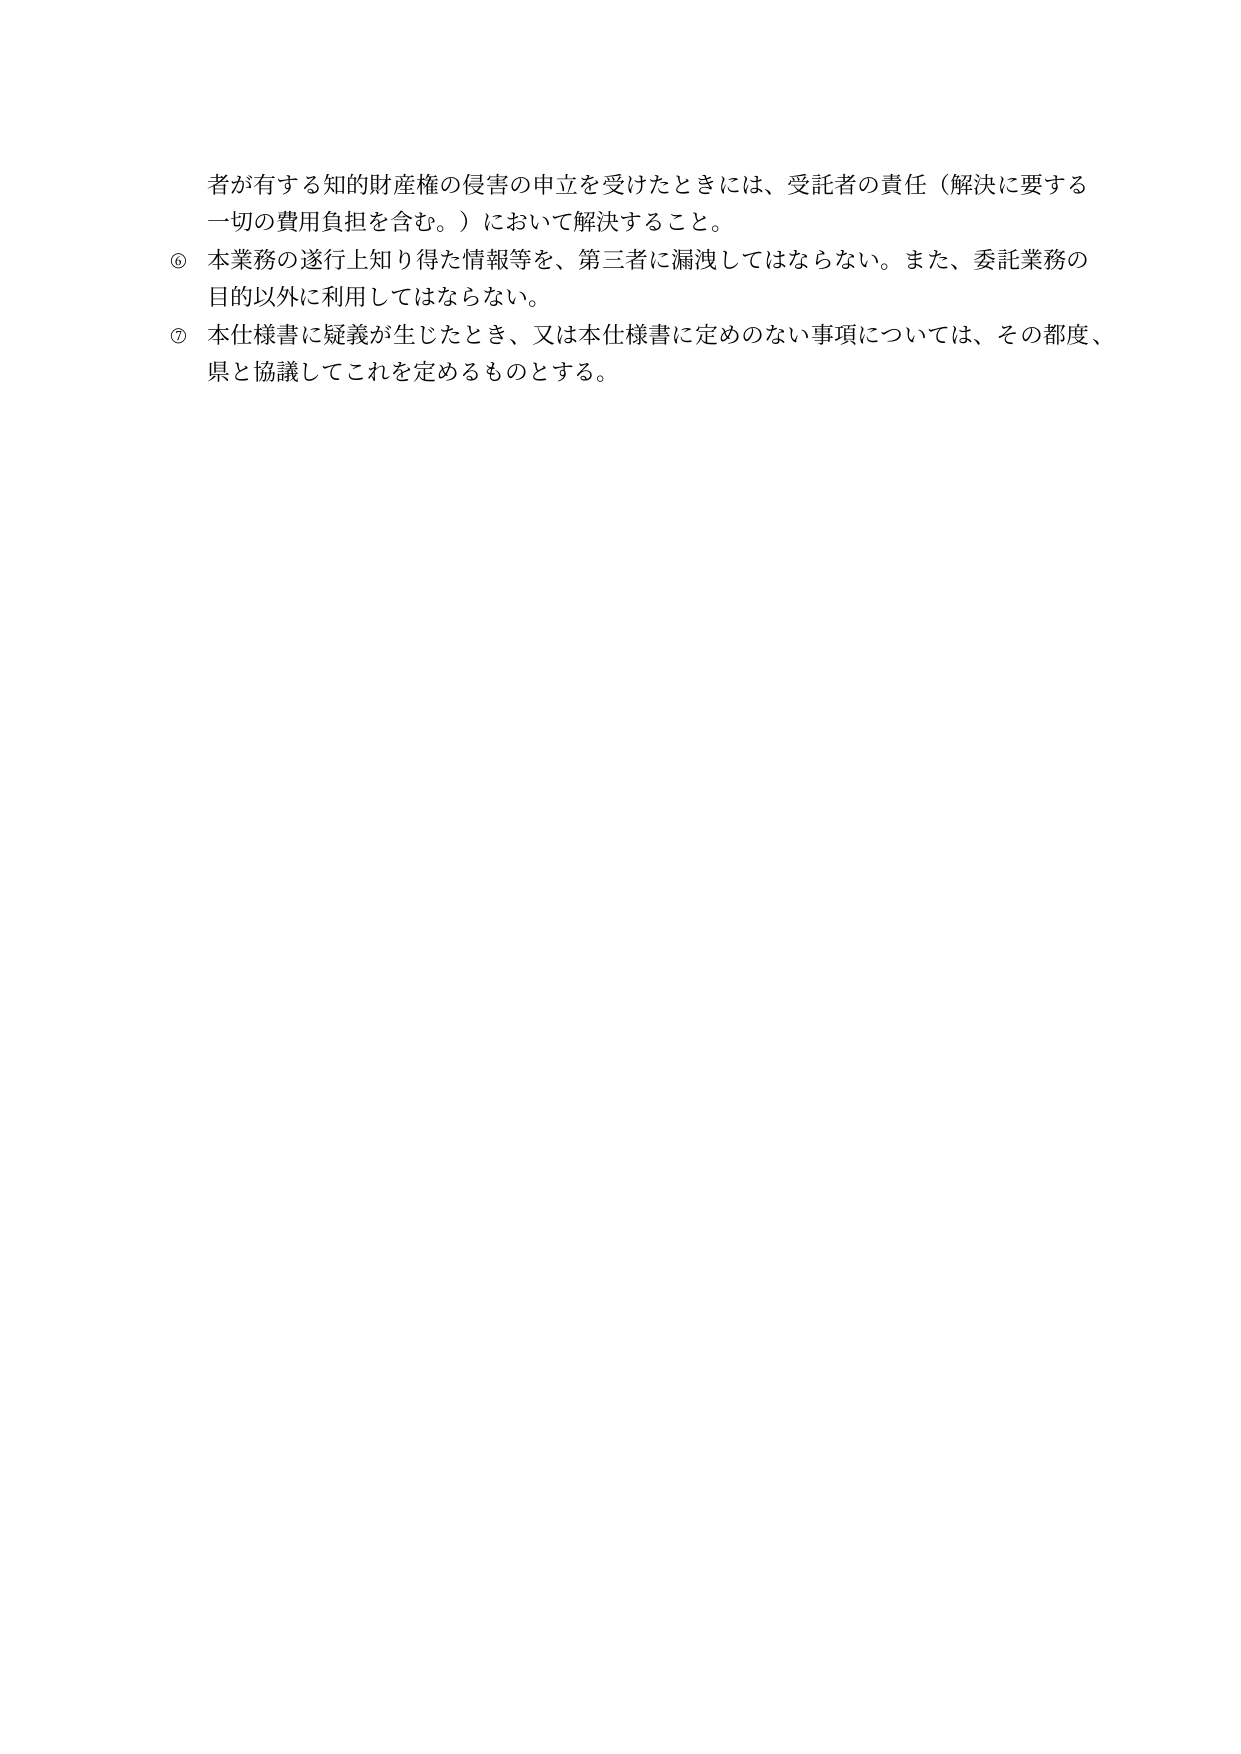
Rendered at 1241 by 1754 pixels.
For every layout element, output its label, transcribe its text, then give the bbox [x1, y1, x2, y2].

list 本業務の遂行上知り得た情報等を、第三者に漏洩してはならない。また、委託業務の目的以外に利用してはならない。 [169, 239, 1092, 314]
list 本仕様書に疑義が生じたとき、又は本仕様書に定めのない事項については、その都度、県と協議してこれを定めるものとする。 [169, 314, 1092, 389]
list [169, 164, 1092, 239]
